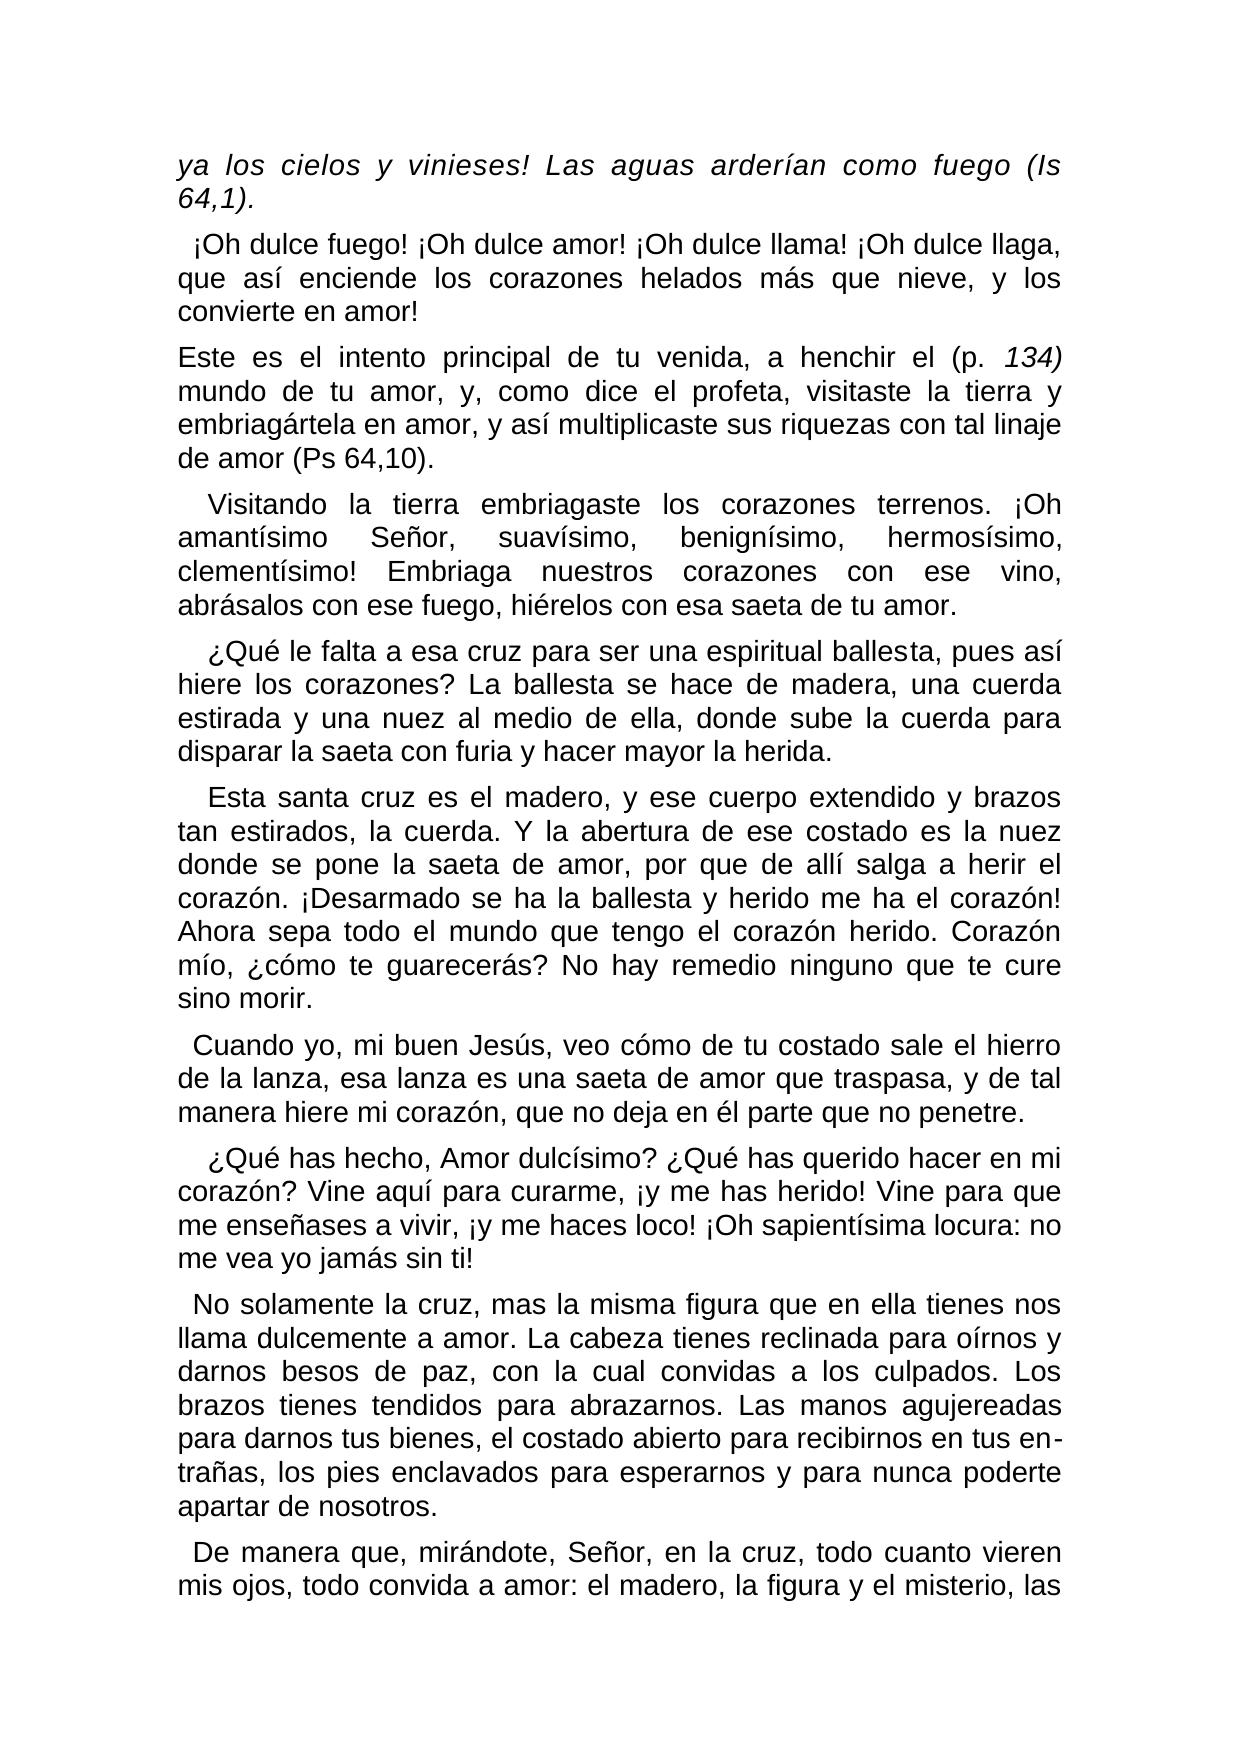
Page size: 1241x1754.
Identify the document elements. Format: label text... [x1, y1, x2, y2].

text ¿Qué le falta a esa cruz para ser una espiritual ballesta, pues así hiere los corazones? La ballesta se hace de madera, una cuerda estirada y una nuez al medio de ella, donde sube la cuerda para disparar la saeta con furia y hacer mayor la herida. [177, 634, 1063, 768]
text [177, 148, 1063, 215]
text Cuando yo, mi buen Jesús, veo cómo de tu costado sale el hierro de la lanza, esa lanza es una saeta de amor que traspasa, y de tal manera hiere mi corazón, que no deja en él parte que no penetre. [177, 1028, 1063, 1128]
text Esta santa cruz es el madero, y ese cuerpo extendido y brazos tan estirados, la cuerda. Y la abertura de ese costado es la nuez donde se pone la saeta de amor, por que de allí salga a herir el corazón. ¡Desarmado se ha la ballesta y herido me ha el corazón! Ahora sepa todo el mundo que tengo el corazón herido. Corazón mío, ¿cómo te guarecerás? No hay remedio ninguno que te cure sino morir. [177, 780, 1063, 1015]
text Este es el intento principal de tu venida, a henchir el (p. 134) mundo de tu amor, y, como dice el profeta, visitaste la tierra y embriagártela en amor, y así multiplicaste sus riquezas con tal linaje de amor (Ps 64,10). [177, 340, 1063, 474]
text No solamente la cruz, mas la misma figura que en ella tienes nos llama dulcemente a amor. La cabeza tienes reclinada para oírnos y darnos besos de paz, con la cual convidas a los culpados. Los brazos tienes tendidos para abrazarnos. Las manos agujereadas para darnos tus bienes, el costado abierto para recibirnos en tus entrañas, los pies enclavados para esperarnos y para nunca poderte apartar de nosotros. [177, 1287, 1063, 1522]
text ¡Oh dulce fuego! ¡Oh dulce amor! ¡Oh dulce llama! ¡Oh dulce llaga, que así enciende los corazones helados más que nieve, y los convierte en amor! [177, 227, 1063, 328]
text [177, 1535, 1063, 1602]
text ¿Qué has hecho, Amor dulcísimo? ¿Qué has querido hacer en mi corazón? Vine aquí para curarme, ¡y me has herido! Vine para que me enseñases a vivir, ¡y me haces loco! ¡Oh sapientísima locura: no me vea yo jamás sin ti! [177, 1141, 1063, 1275]
text Visitando la tierra embriagaste los corazones terrenos. ¡Oh amantísimo Señor, suavísimo, benignísimo, hermosísimo, clementísimo! Embriaga nuestros corazones con ese vino, abrásalos con ese fuego, hiérelos con esa saeta de tu amor. [177, 487, 1063, 621]
